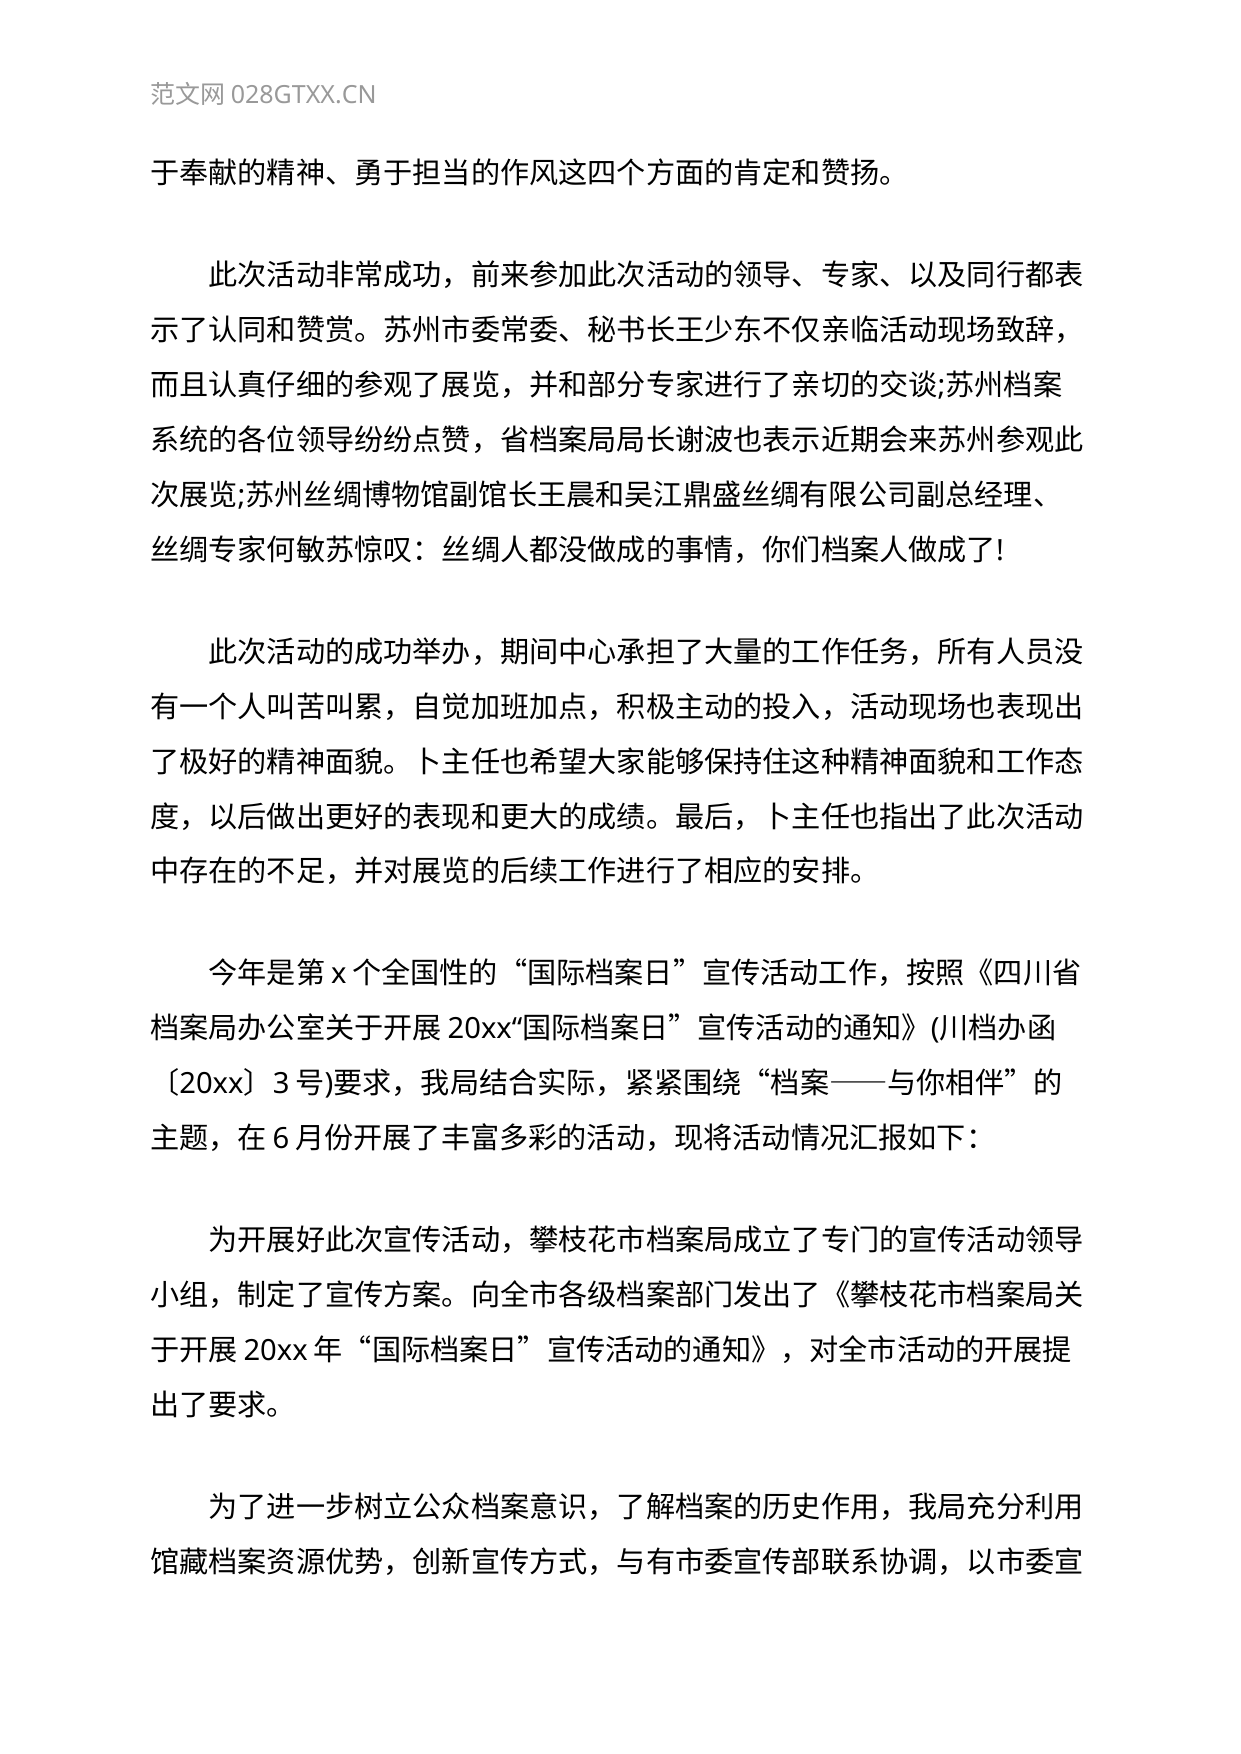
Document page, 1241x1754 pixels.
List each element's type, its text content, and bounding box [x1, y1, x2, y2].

text 此次活动非常成功，前来参加此次活动的领导、专家、以及同行都表示了认同和赞赏。苏州市委常委、秘书长王少东不仅亲临活动现场致辞，而且认真仔细的参观了展览，并和部分专家进行了亲切的交谈;苏州档案系统的各位领导纷纷点赞，省档案局局长谢波也表示近期会来苏州参观此次展览;苏州丝绸博物馆副馆长王晨和吴江鼎盛丝绸有限公司副总经理、丝绸专家何敏苏惊叹：丝绸人都没做成的事情，你们档案人做成了! [150, 252, 1090, 569]
text 今年是第x个全国性的“国际档案日”宣传活动工作，按照《四川省档案局办公室关于开展20xx“国际档案日”宣传活动的通知》(川档办函〔20xx〕3号)要求，我局结合实际，紧紧围绕“档案——与你相伴”的主题，在6月份开展了丰富多彩的活动，现将活动情况汇报如下： [150, 950, 1090, 1157]
text 此次活动的成功举办，期间中心承担了大量的工作任务，所有人员没有一个人叫苦叫累，自觉加班加点，积极主动的投入，活动现场也表现出了极好的精神面貌。卜主任也希望大家能够保持住这种精神面貌和工作态度，以后做出更好的表现和更大的成绩。最后，卜主任也指出了此次活动中存在的不足，并对展览的后续工作进行了相应的安排。 [150, 628, 1090, 890]
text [150, 1483, 1090, 1581]
text 为开展好此次宣传活动，攀枝花市档案局成立了专门的宣传活动领导小组，制定了宣传方案。向全市各级档案部门发出了《攀枝花市档案局关于开展20xx年“国际档案日”宣传活动的通知》，对全市活动的开展提出了要求。 [150, 1217, 1090, 1424]
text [150, 150, 1090, 192]
